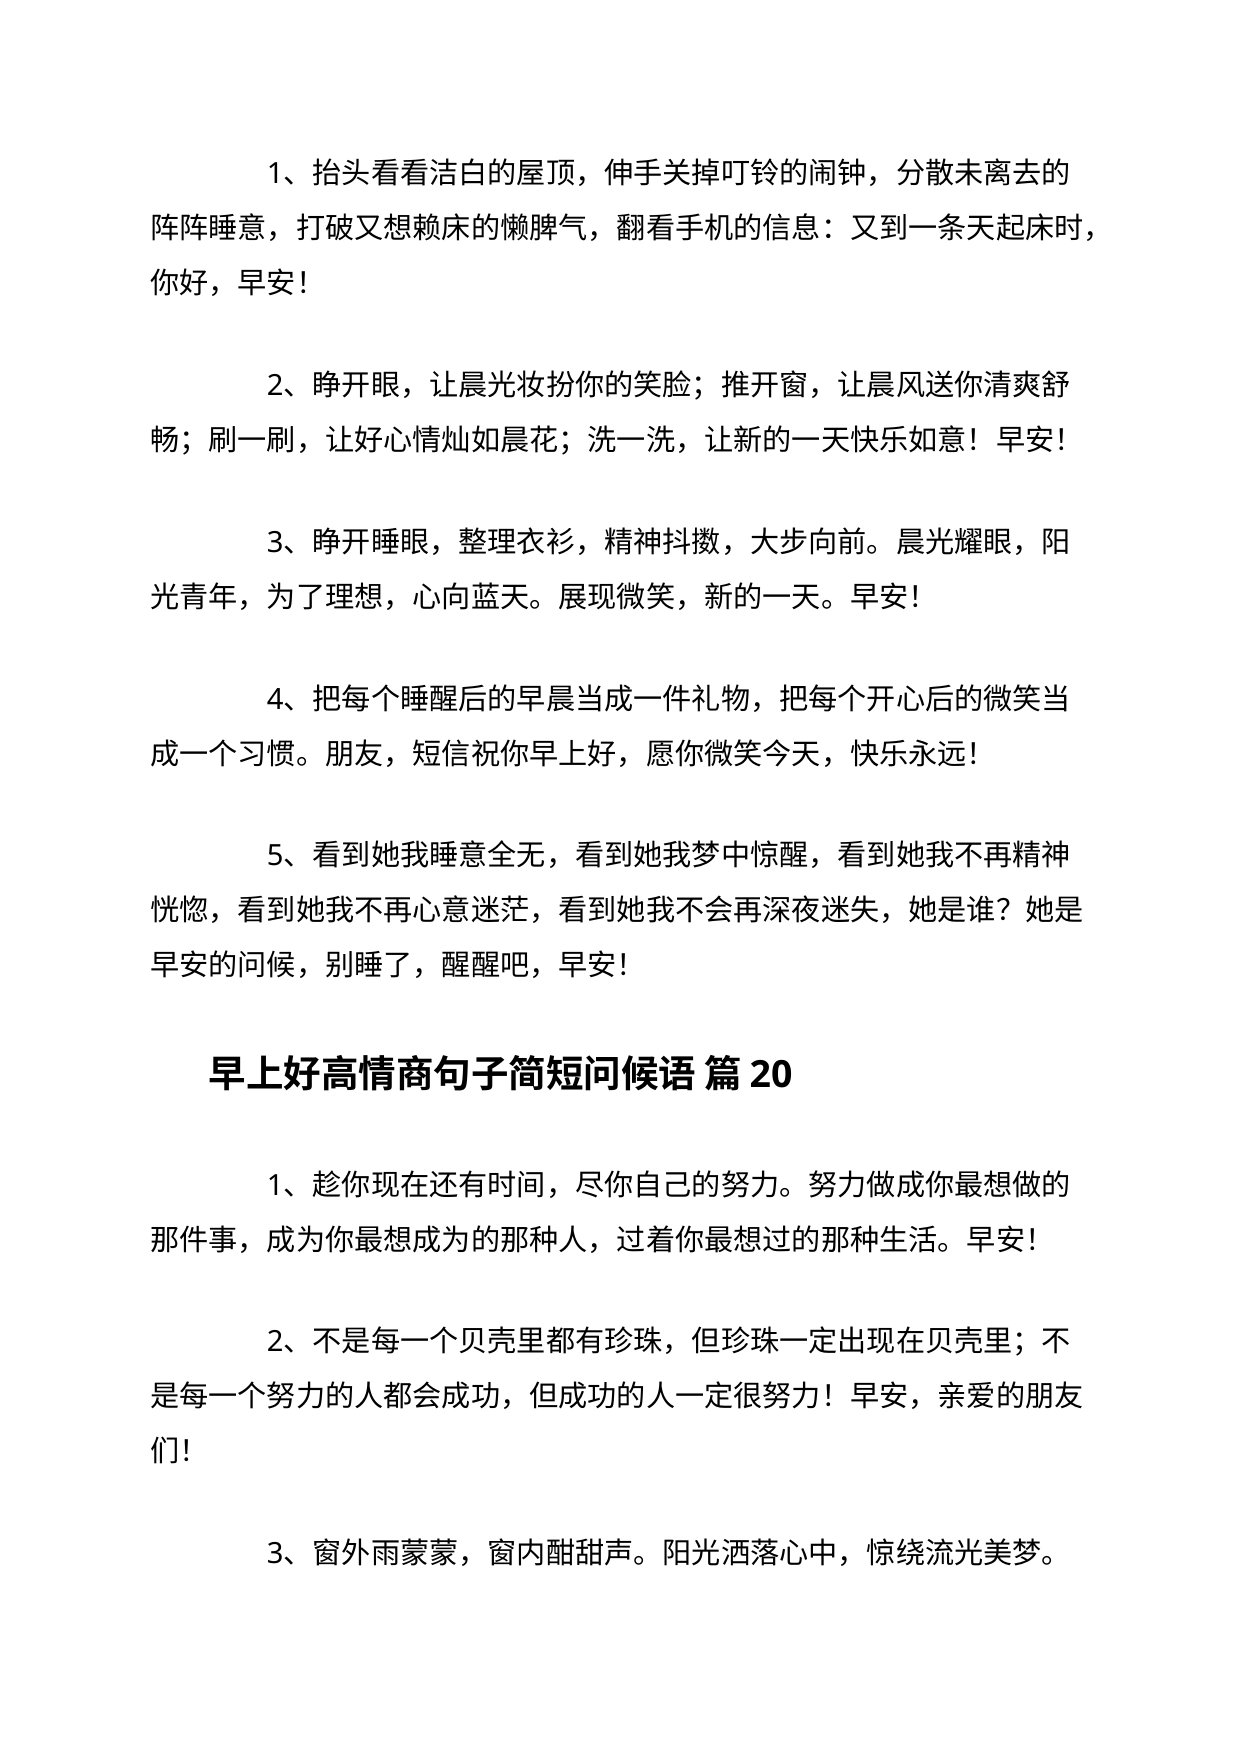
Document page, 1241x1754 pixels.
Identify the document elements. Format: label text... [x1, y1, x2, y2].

text 1、趁你现在还有时间，尽你自己的努力。努力做成你最想做的那件事，成为你最想成为的那种人，过着你最想过的那种生活。早安！ [150, 1161, 1090, 1258]
text 早上好高情商句子简短问候语 篇20 [150, 1044, 1090, 1098]
text 2、睁开眼，让晨光妆扮你的笑脸；推开窗，让晨风送你清爽舒畅；刷一刷，让好心情灿如晨花；洗一洗，让新的一天快乐如意！早安！ [150, 362, 1090, 459]
text 5、看到她我睡意全无，看到她我梦中惊醒，看到她我不再精神恍惚，看到她我不再心意迷茫，看到她我不会再深夜迷失，她是谁？她是早安的问候，别睡了，醒醒吧，早安！ [150, 832, 1090, 984]
text 2、不是每一个贝壳里都有珍珠，但珍珠一定出现在贝壳里；不是每一个努力的人都会成功，但成功的人一定很努力！早安，亲爱的朋友们！ [150, 1318, 1090, 1470]
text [150, 1530, 1090, 1572]
text 4、把每个睡醒后的早晨当成一件礼物，把每个开心后的微笑当成一个习惯。朋友，短信祝你早上好，愿你微笑今天，快乐永远！ [150, 675, 1090, 772]
text 1、抬头看看洁白的屋顶，伸手关掉叮铃的闹钟，分散未离去的阵阵睡意，打破又想赖床的懒脾气，翻看手机的信息：又到一条天起床时，你好，早安！ [150, 150, 1090, 302]
text 3、睁开睡眼，整理衣衫，精神抖擞，大步向前。晨光耀眼，阳光青年，为了理想，心向蓝天。展现微笑，新的一天。早安！ [150, 518, 1090, 616]
